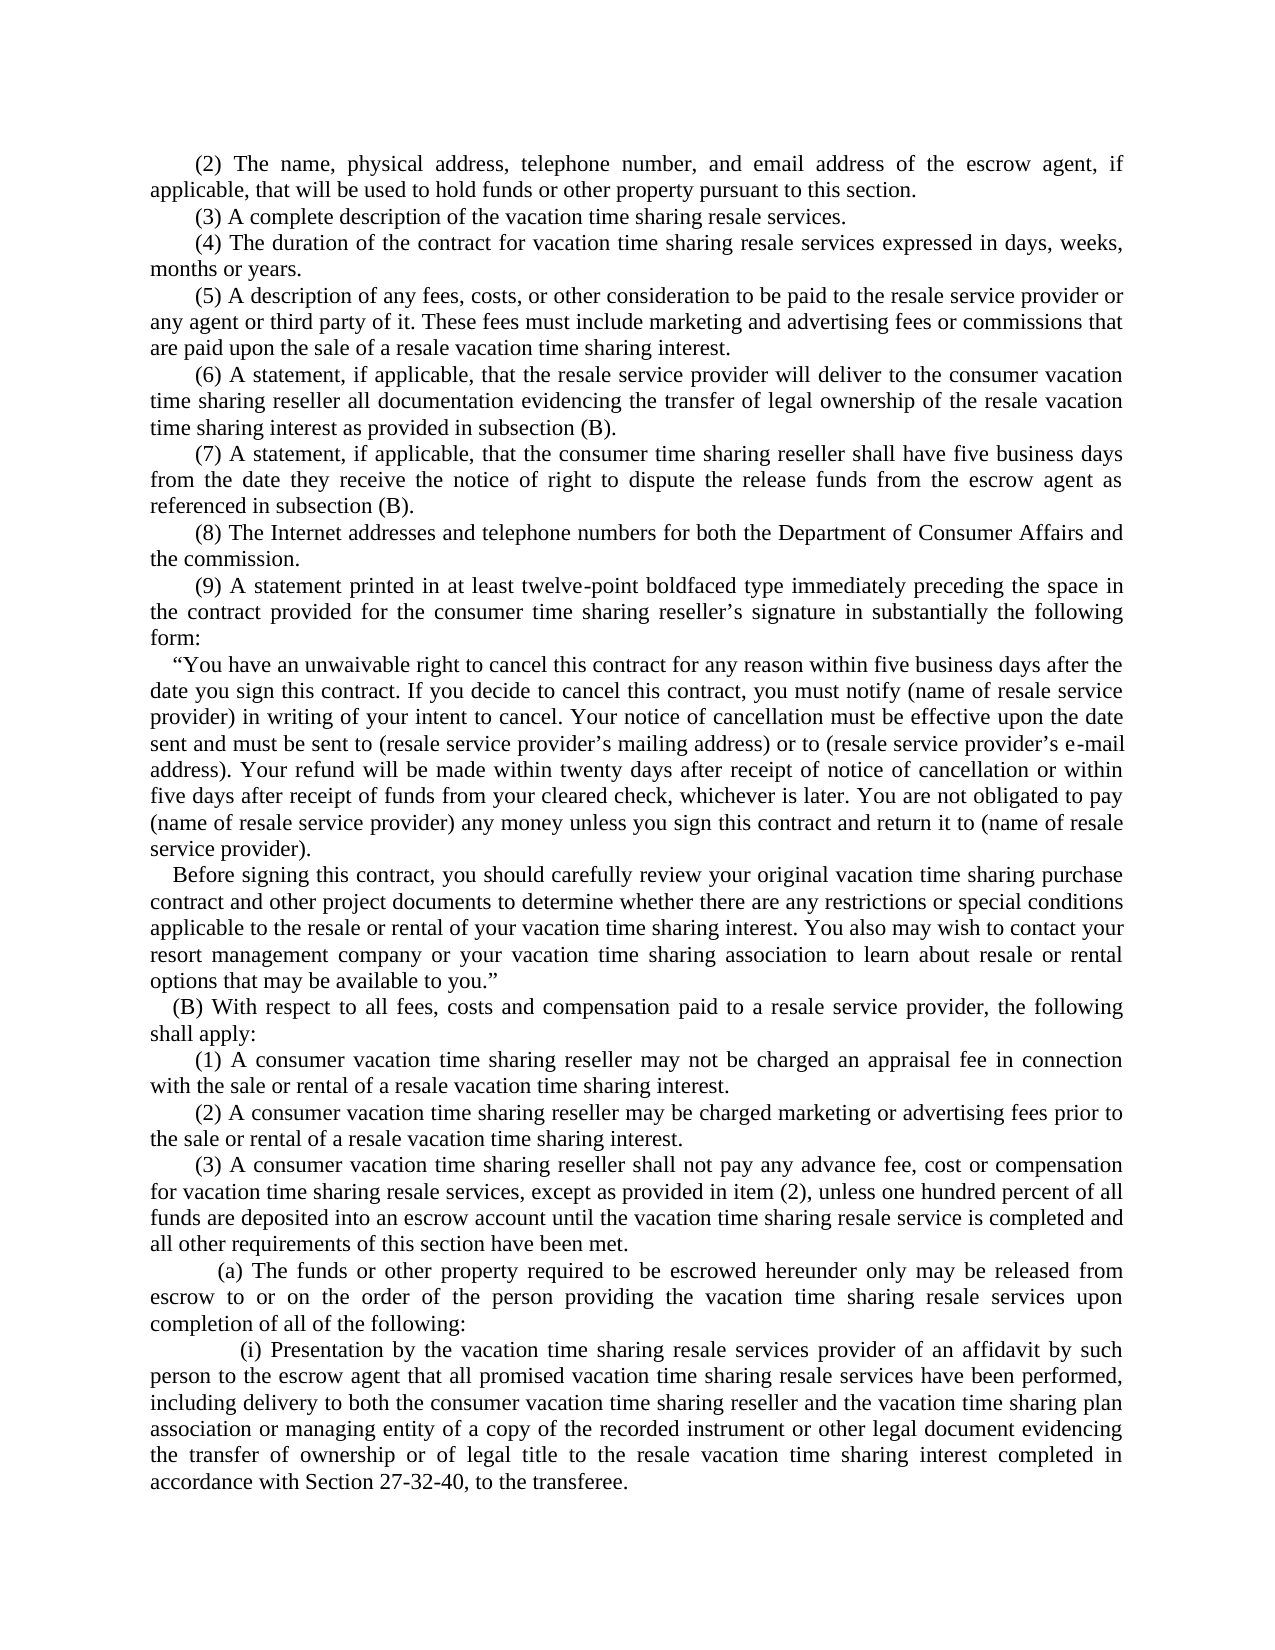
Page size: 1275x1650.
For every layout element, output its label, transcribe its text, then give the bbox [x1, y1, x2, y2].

text (8) The Internet addresses and telephone numbers for both the Department of Consumer Affairs and the commission. [150, 519, 1125, 572]
text “You have an unwaivable right to cancel this contract for any reason within five business days after the date you sign this contract. If you decide to cancel this contract, you must notify (name of resale service provider) in writing of your intent to cancel. Your notice of cancellation must be effective upon the date sent and must be sent to (resale service provider’s mailing address) or to (resale service provider’s e-mail address). Your refund will be made within twenty days after receipt of notice of cancellation or within five days after receipt of funds from your cleared check, whichever is later. You are not obligated to pay (name of resale service provider) any money unless you sign this contract and return it to (name of resale service provider). [150, 651, 1125, 862]
text (2) A consumer vacation time sharing reseller may be charged marketing or advertising fees prior to the sale or rental of a resale vacation time sharing interest. [150, 1099, 1125, 1151]
text (3) A consumer vacation time sharing reseller shall not pay any advance fee, cost or compensation for vacation time sharing resale services, except as provided in item (2), unless one hundred percent of all funds are deposited into an escrow account until the vacation time sharing resale service is completed and all other requirements of this section have been met. [150, 1151, 1125, 1257]
text (3) A complete description of the vacation time sharing resale services. [150, 203, 1125, 229]
text (2) The name, physical address, telephone number, and email address of the escrow agent, if applicable, that will be used to hold funds or other property pursuant to this section. [150, 150, 1125, 203]
text (5) A description of any fees, costs, or other consideration to be paid to the resale service provider or any agent or third party of it. These fees must include marketing and advertising fees or commissions that are paid upon the sale of a resale vacation time sharing interest. [150, 282, 1125, 361]
text (B) With respect to all fees, costs and compensation paid to a resale service provider, the following shall apply: [150, 993, 1125, 1046]
text Before signing this contract, you should carefully review your original vacation time sharing purchase contract and other project documents to determine whether there are any restrictions or special conditions applicable to the resale or rental of your vacation time sharing interest. You also may wish to contact your resort management company or your vacation time sharing association to learn about resale or rental options that may be available to you.” [150, 862, 1125, 993]
text (9) A statement printed in at least twelve-point boldfaced type immediately preceding the space in the contract provided for the consumer time sharing reseller’s signature in substantially the following form: [150, 572, 1125, 651]
text (a) The funds or other property required to be escrowed hereunder only may be released from escrow to or on the order of the person providing the vacation time sharing resale services upon completion of all of the following: [150, 1257, 1125, 1336]
text (1) A consumer vacation time sharing reseller may not be charged an appraisal fee in connection with the sale or rental of a resale vacation time sharing interest. [150, 1046, 1125, 1099]
text (6) A statement, if applicable, that the resale service provider will deliver to the consumer vacation time sharing reseller all documentation evidencing the transfer of legal ownership of the resale vacation time sharing interest as provided in subsection (B). [150, 361, 1125, 440]
text (i) Presentation by the vacation time sharing resale services provider of an affidavit by such person to the escrow agent that all promised vacation time sharing resale services have been performed, including delivery to both the consumer vacation time sharing reseller and the vacation time sharing plan association or managing entity of a copy of the recorded instrument or other legal document evidencing the transfer of ownership or of legal title to the resale vacation time sharing interest completed in accordance with Section 27-32-40, to the transferee. [150, 1336, 1125, 1494]
text (4) The duration of the contract for vacation time sharing resale services expressed in days, weeks, months or years. [150, 229, 1125, 282]
text (7) A statement, if applicable, that the consumer time sharing reseller shall have five business days from the date they receive the notice of right to dispute the release funds from the escrow agent as referenced in subsection (B). [150, 440, 1125, 519]
